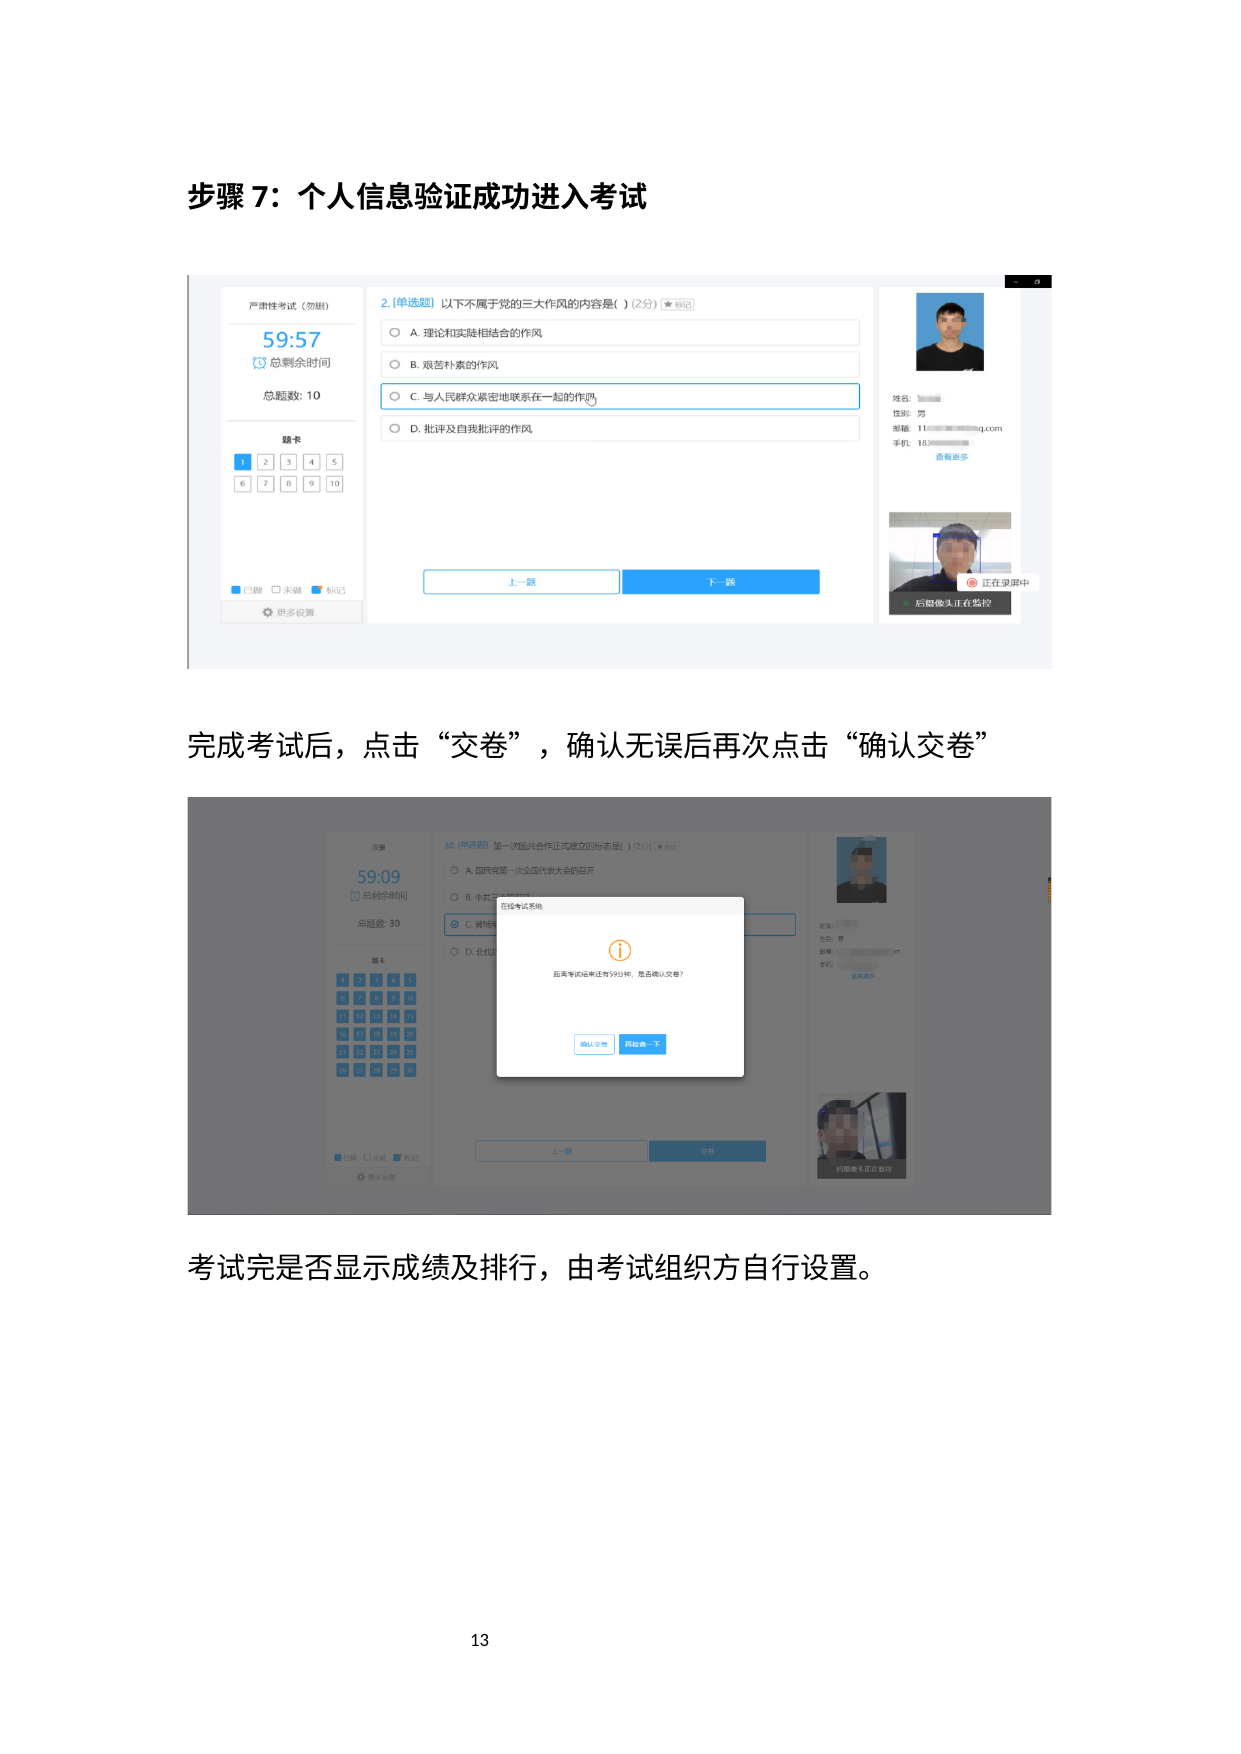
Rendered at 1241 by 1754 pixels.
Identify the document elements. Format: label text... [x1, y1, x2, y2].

text 考试完是否显示成绩及排行，由考试组织方自行设置。 [187, 1233, 1053, 1298]
text 完成考试后，点击“交卷”，确认无误后再次点击“确认交卷” [187, 711, 1053, 776]
picture [187, 275, 1052, 669]
picture [187, 797, 1052, 1215]
subtitle 步骤7：个人信息验证成功进入考试 [187, 162, 1053, 227]
